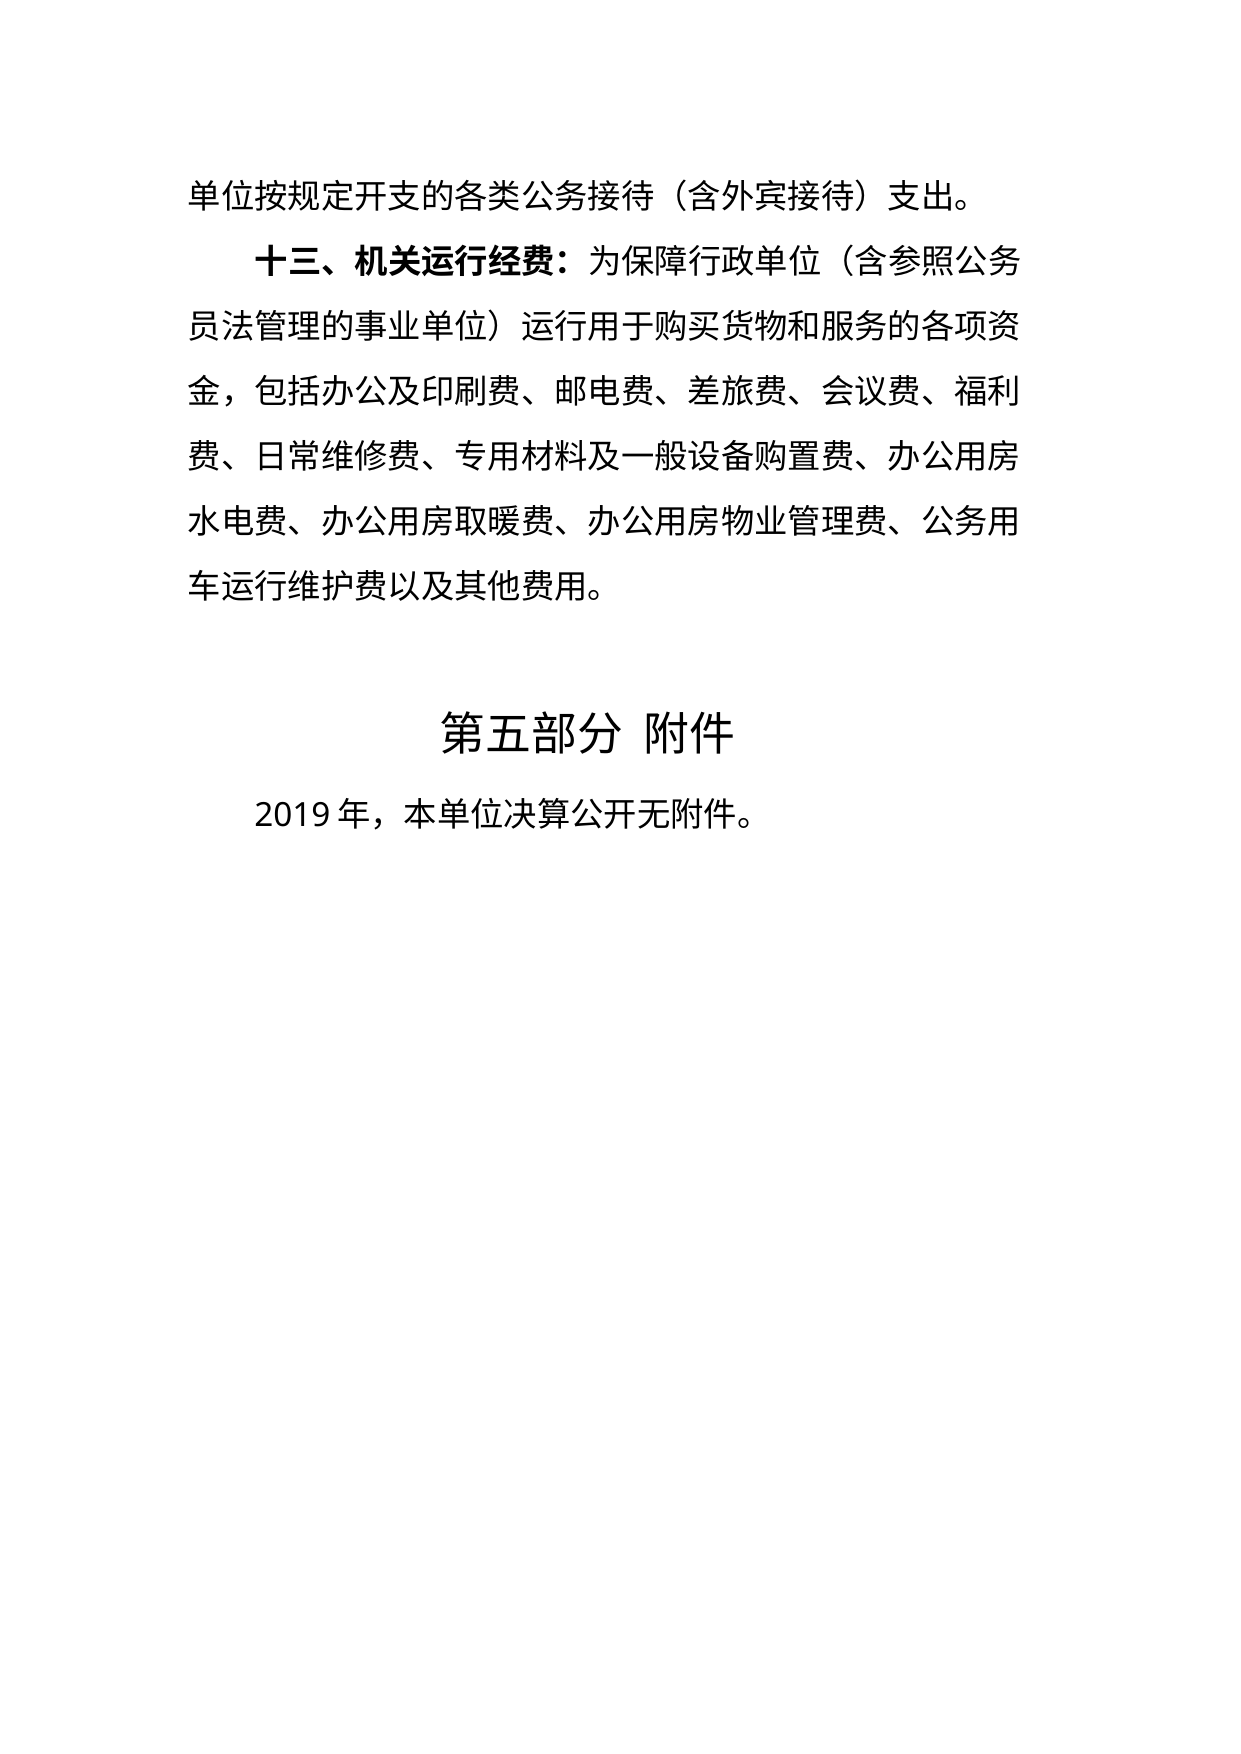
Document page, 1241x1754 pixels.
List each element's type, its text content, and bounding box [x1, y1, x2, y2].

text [187, 162, 1053, 227]
text 十三、机关运行经费：为保障行政单位（含参照公务员法管理的事业单位）运行用于购买货物和服务的各项资金，包括办公及印刷费、邮电费、差旅费、会议费、福利费、日常维修费、专用材料及一般设备购置费、办公用房水电费、办公用房取暖费、办公用房物业管理费、公务用车运行维护费以及其他费用。 [187, 227, 1053, 617]
text 第五部分 附件 [187, 682, 1053, 779]
text 2019年，本单位决算公开无附件。 [254, 779, 1053, 844]
